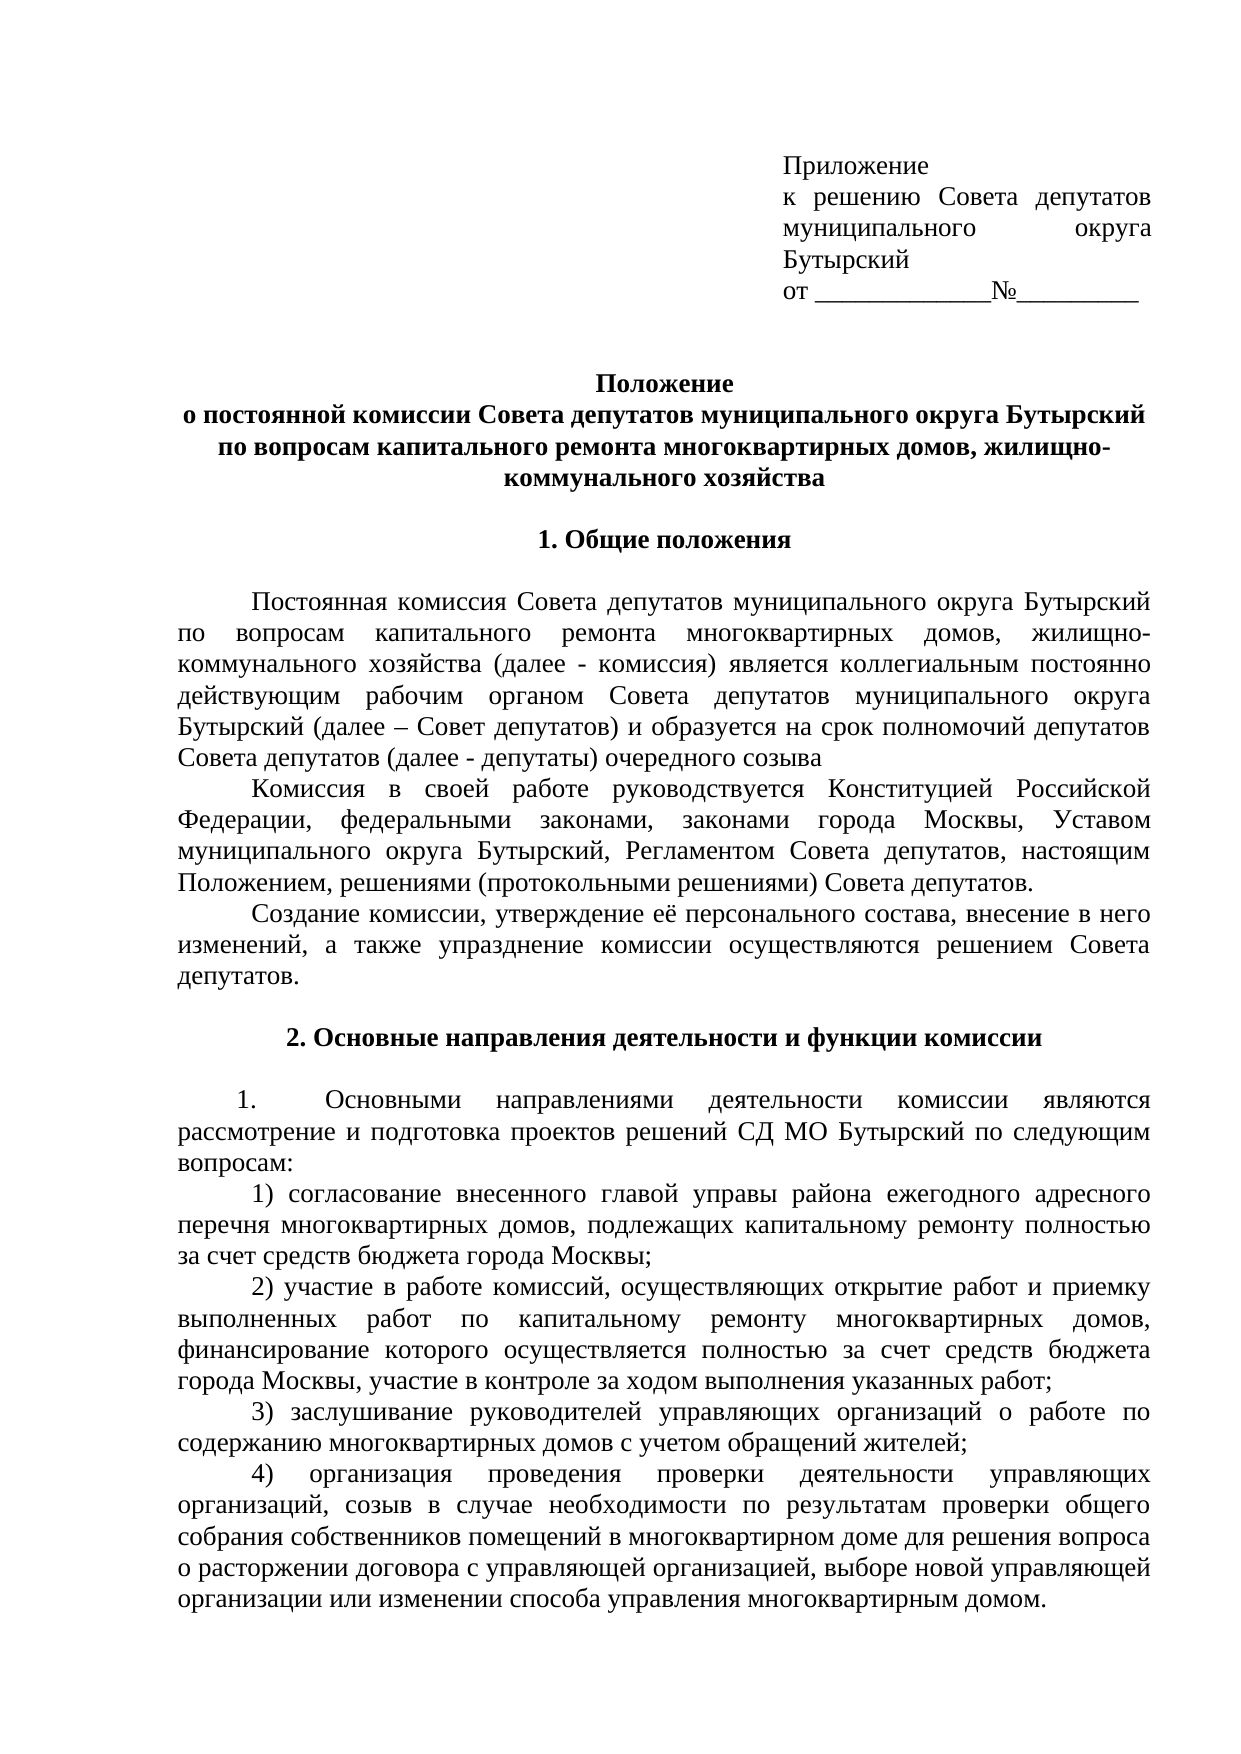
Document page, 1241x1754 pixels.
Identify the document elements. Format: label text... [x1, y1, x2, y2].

text 3) заслушивание руководителей управляющих организаций о работе по содержанию многоквартирных домов с учетом обращений жителей; [177, 1395, 1152, 1457]
text Создание комиссии, утверждение её персонального состава, внесение в него изменений, а также упразднение комиссии осуществляются решением Совета депутатов. [177, 897, 1152, 990]
text 2. Основные направления деятельности и функции комиссии [177, 1021, 1152, 1052]
text 1. Общие положения [177, 523, 1152, 554]
text Положение [177, 367, 1152, 398]
text Постоянная комиссия Совета депутатов муниципального округа Бутырский по вопросам капитального ремонта многоквартирных домов, жилищно-коммунального хозяйства (далее - комиссия) является коллегиальным постоянно действующим рабочим органом Совета депутатов муниципального округа Бутырский (далее – Совет депутатов) и образуется на срок полномочий депутатов Совета депутатов (далее - депутаты) очередного созыва [177, 585, 1152, 772]
text 2) участие в работе комиссий, осуществляющих открытие работ и приемку выполненных работ по капитальному ремонту многоквартирных домов, финансирование которого осуществляется полностью за счет средств бюджета города Москвы, участие в контроле за ходом выполнения указанных работ; [177, 1271, 1152, 1395]
text 1) согласование внесенного главой управы района ежегодного адресного перечня многоквартирных домов, подлежащих капитальному ремонту полностью за счет средств бюджета города Москвы; [177, 1177, 1152, 1271]
text 4) организация проведения проверки деятельности управляющих организаций, созыв в случае необходимости по результатам проверки общего собрания собственников помещений в многоквартирном доме для решения вопроса о расторжении договора с управляющей организацией, выборе новой управляющей организации или изменении способа управления многоквартирным домом. [177, 1457, 1152, 1613]
text к решению Совета депутатов муниципального округа Бутырский [783, 180, 1152, 274]
text Комиссия в своей работе руководствуется Конституцией Российской Федерации, федеральными законами, законами города Москвы, Уставом муниципального округа Бутырский, Регламентом Совета депутатов, настоящим Положением, решениями (протокольными решениями) Совета депутатов. [177, 772, 1152, 897]
list Основными направлениями деятельности комиссии являются рассмотрение и подготовка проектов решений СД МО Бутырский по следующим вопросам: [177, 1084, 1152, 1177]
text Приложение [783, 149, 1152, 180]
text о постоянной комиссии Совета депутатов муниципального округа Бутырский по вопросам капитального ремонта многоквартирных домов, жилищно-коммунального хозяйства [177, 398, 1152, 492]
text от _____________№_________ [783, 274, 1152, 305]
